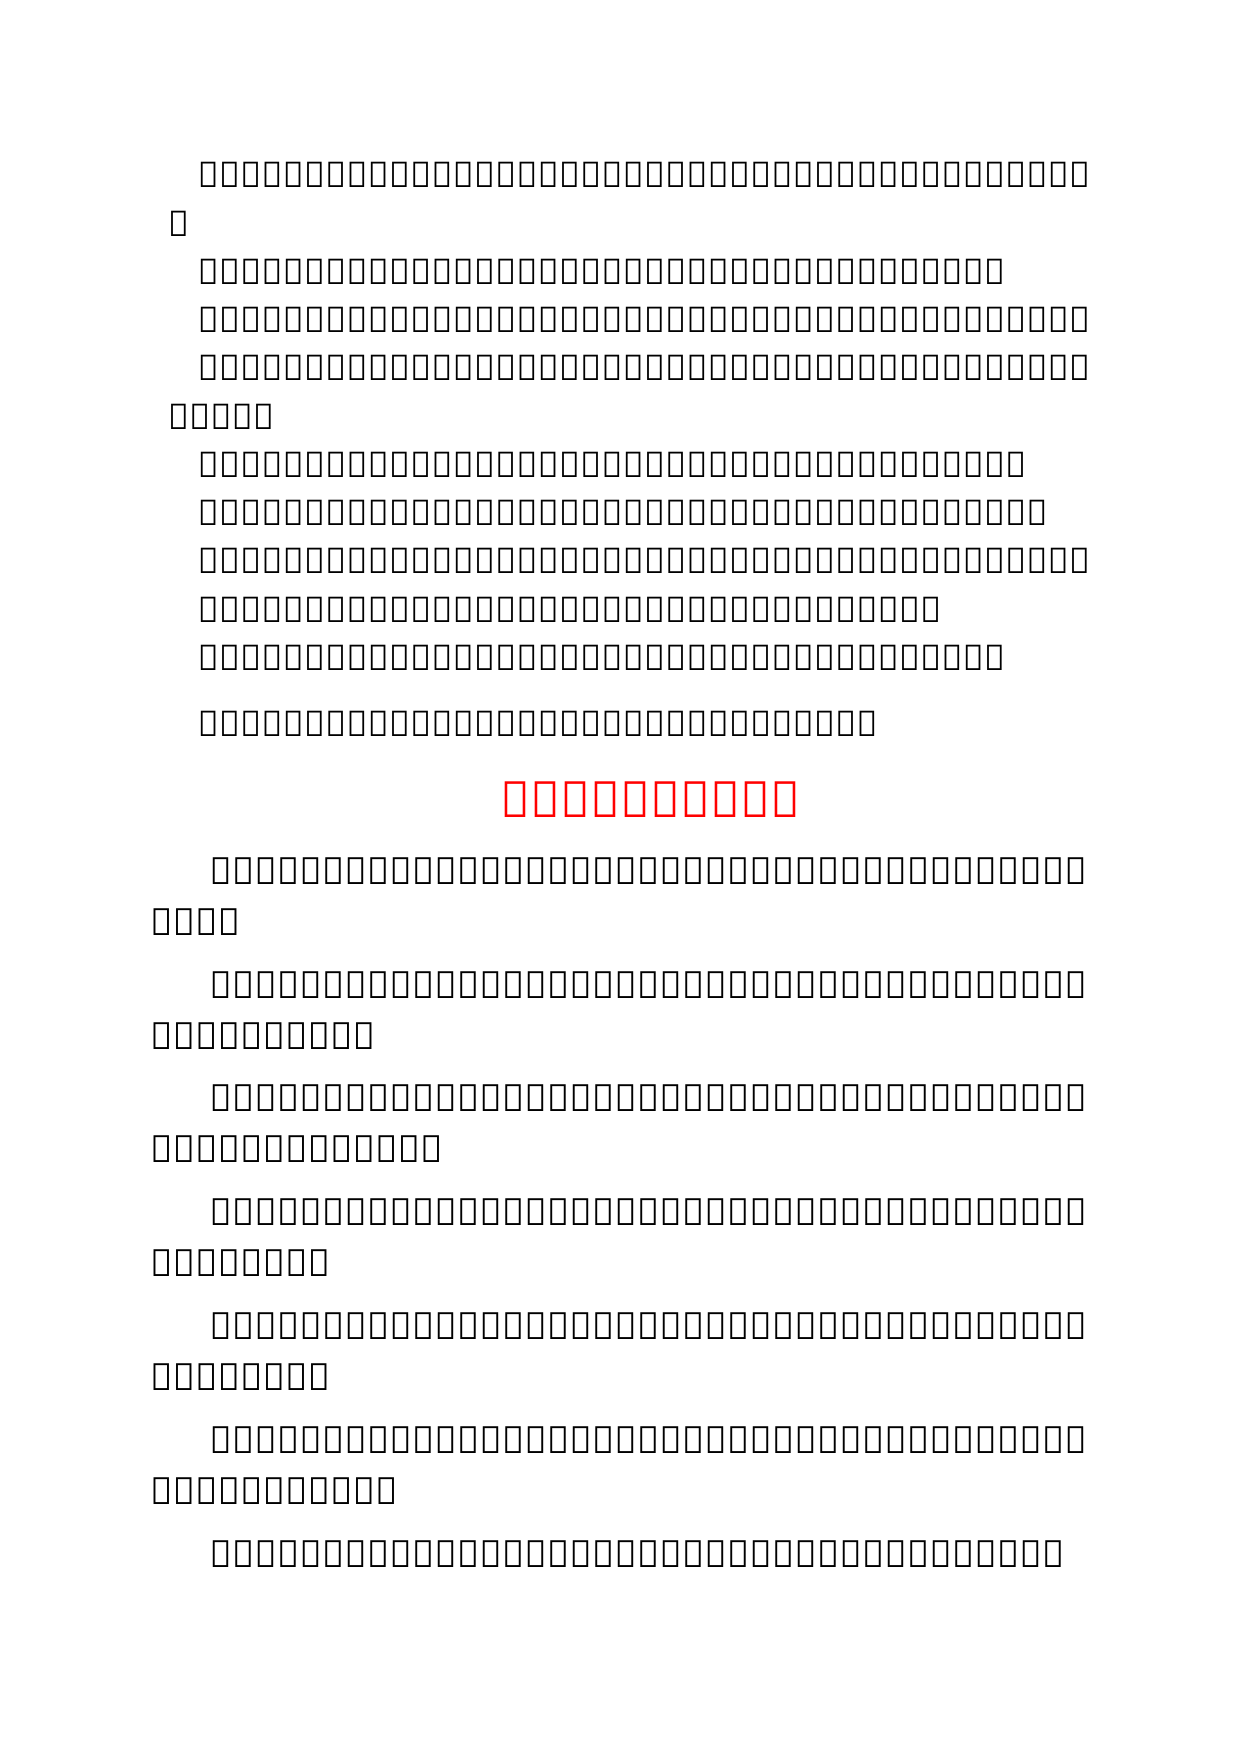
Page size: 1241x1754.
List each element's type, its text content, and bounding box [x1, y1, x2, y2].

text  [168, 246, 1090, 295]
text  [168, 488, 1090, 536]
text  [150, 1413, 1090, 1515]
text  [150, 1527, 1090, 1578]
text  [150, 1299, 1090, 1402]
text  [168, 536, 1090, 584]
text  [150, 764, 1090, 832]
text  [168, 439, 1090, 488]
text  [168, 632, 1090, 681]
text  [150, 844, 1090, 946]
text  [168, 584, 1090, 632]
text  [168, 295, 1090, 343]
text  [168, 343, 1090, 439]
text  [168, 698, 1090, 746]
text  [168, 150, 1090, 246]
text  [150, 1072, 1090, 1174]
text  [150, 958, 1090, 1060]
text  [150, 1186, 1090, 1288]
